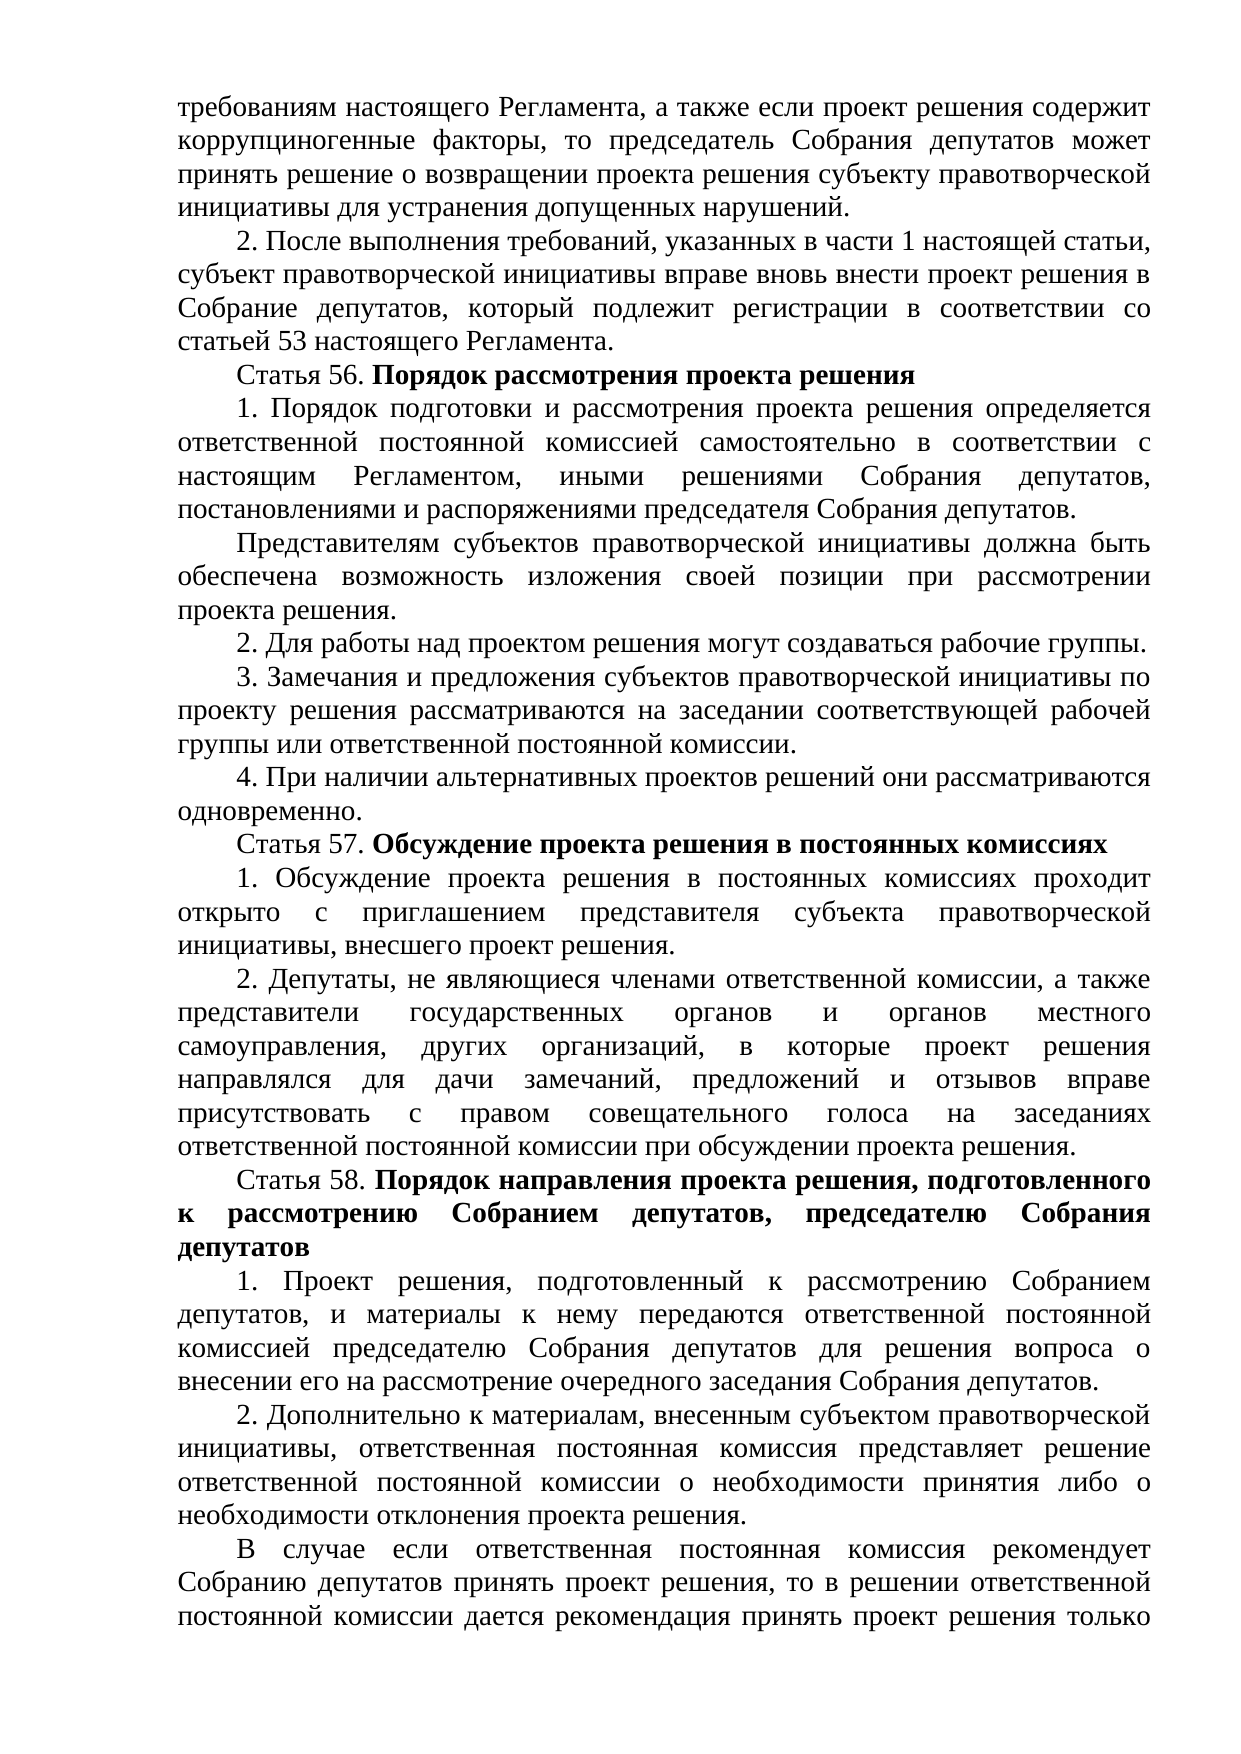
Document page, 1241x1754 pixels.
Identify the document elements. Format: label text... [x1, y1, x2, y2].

text Статья 56. Порядок рассмотрения проекта решения [177, 357, 1152, 391]
text 1. Порядок подготовки и рассмотрения проекта решения определяется ответственной постоянной комиссией самостоятельно в соответствии с настоящим Регламентом, иными решениями Собрания депутатов, постановлениями и распоряжениями председателя Собрания депутатов. [177, 391, 1152, 525]
text 3. Замечания и предложения субъектов правотворческой инициативы по проекту решения рассматриваются на заседании соответствующей рабочей группы или ответственной постоянной комиссии. [177, 659, 1152, 759]
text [177, 89, 1152, 223]
text Представителям субъектов правотворческой инициативы должна быть обеспечена возможность изложения своей позиции при рассмотрении проекта решения. [177, 525, 1152, 625]
text 4. При наличии альтернативных проектов решений они рассматриваются одновременно. [177, 759, 1152, 827]
text 2. После выполнения требований, указанных в части 1 настоящей статьи, субъект правотворческой инициативы вправе вновь внести проект решения в Собрание депутатов, который подлежит регистрации в соответствии со статьей 53 настоящего Регламента. [177, 223, 1152, 357]
text 2. Депутаты, не являющиеся членами ответственной комиссии, а также представители государственных органов и органов местного самоуправления, других организаций, в которые проект решения направлялся для дачи замечаний, предложений и отзывов вправе присутствовать с правом совещательного голоса на заседаниях ответственной постоянной комиссии при обсуждении проекта решения. [177, 961, 1152, 1162]
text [177, 1531, 1152, 1632]
text 2. Для работы над проектом решения могут создаваться рабочие группы. [177, 625, 1152, 659]
text Статья 57. Обсуждение проекта решения в постоянных комиссиях [177, 827, 1152, 860]
text Статья 58. Порядок направления проекта решения, подготовленного к рассмотрению Собранием депутатов, председателю Собрания депутатов [177, 1162, 1152, 1263]
text 1. Обсуждение проекта решения в постоянных комиссиях проходит открыто с приглашением представителя субъекта правотворческой инициативы, внесшего проект решения. [177, 860, 1152, 961]
text 1. Проект решения, подготовленный к рассмотрению Собранием депутатов, и материалы к нему передаются ответственной постоянной комиссией председателю Собрания депутатов для решения вопроса о внесении его на рассмотрение очередного заседания Собрания депутатов. [177, 1263, 1152, 1397]
text 2. Дополнительно к материалам, внесенным субъектом правотворческой инициативы, ответственная постоянная комиссия представляет решение ответственной постоянной комиссии о необходимости принятия либо о необходимости отклонения проекта решения. [177, 1397, 1152, 1531]
